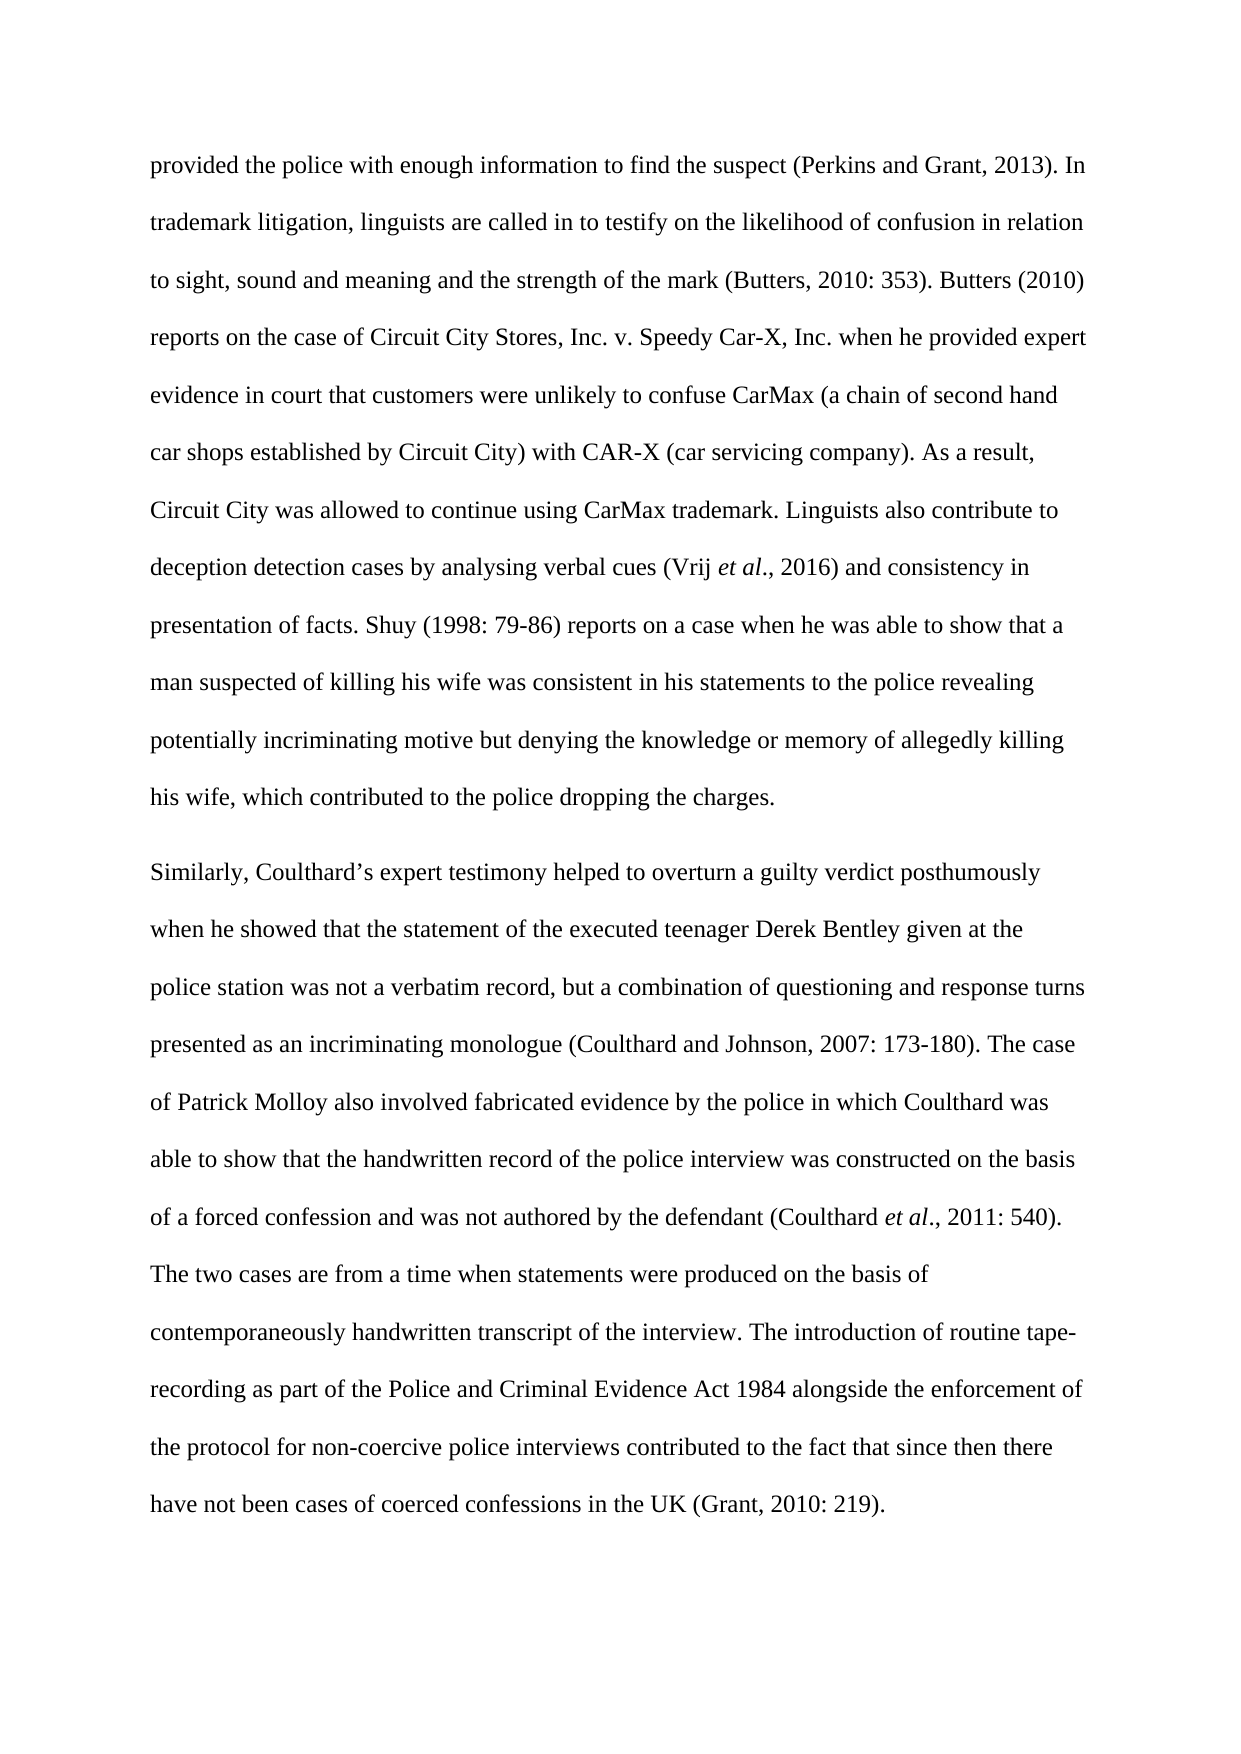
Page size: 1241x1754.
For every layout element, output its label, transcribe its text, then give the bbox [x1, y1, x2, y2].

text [150, 150, 1090, 811]
text Similarly, Coulthard’s expert testimony helped to overturn a guilty verdict posthumously when he showed that the statement of the executed teenager Derek Bentley given at the police station was not a verbatim record, but a combination of questioning and response turns presented as an incriminating monologue (Coulthard and Johnson, 2007: 173-180). The case of Patrick Molloy also involved fabricated evidence by the police in which Coulthard was able to show that the handwritten record of the police interview was constructed on the basis of a forced confession and was not authored by the defendant (Coulthard et al., 2011: 540). The two cases are from a time when statements were produced on the basis of contemporaneously handwritten transcript of the interview. The introduction of routine tape-recording as part of the Police and Criminal Evidence Act 1984 alongside the enforcement of the protocol for non-coercive police interviews contributed to the fact that since then there have not been cases of coerced confessions in the UK (Grant, 2010: 219). [150, 857, 1090, 1518]
